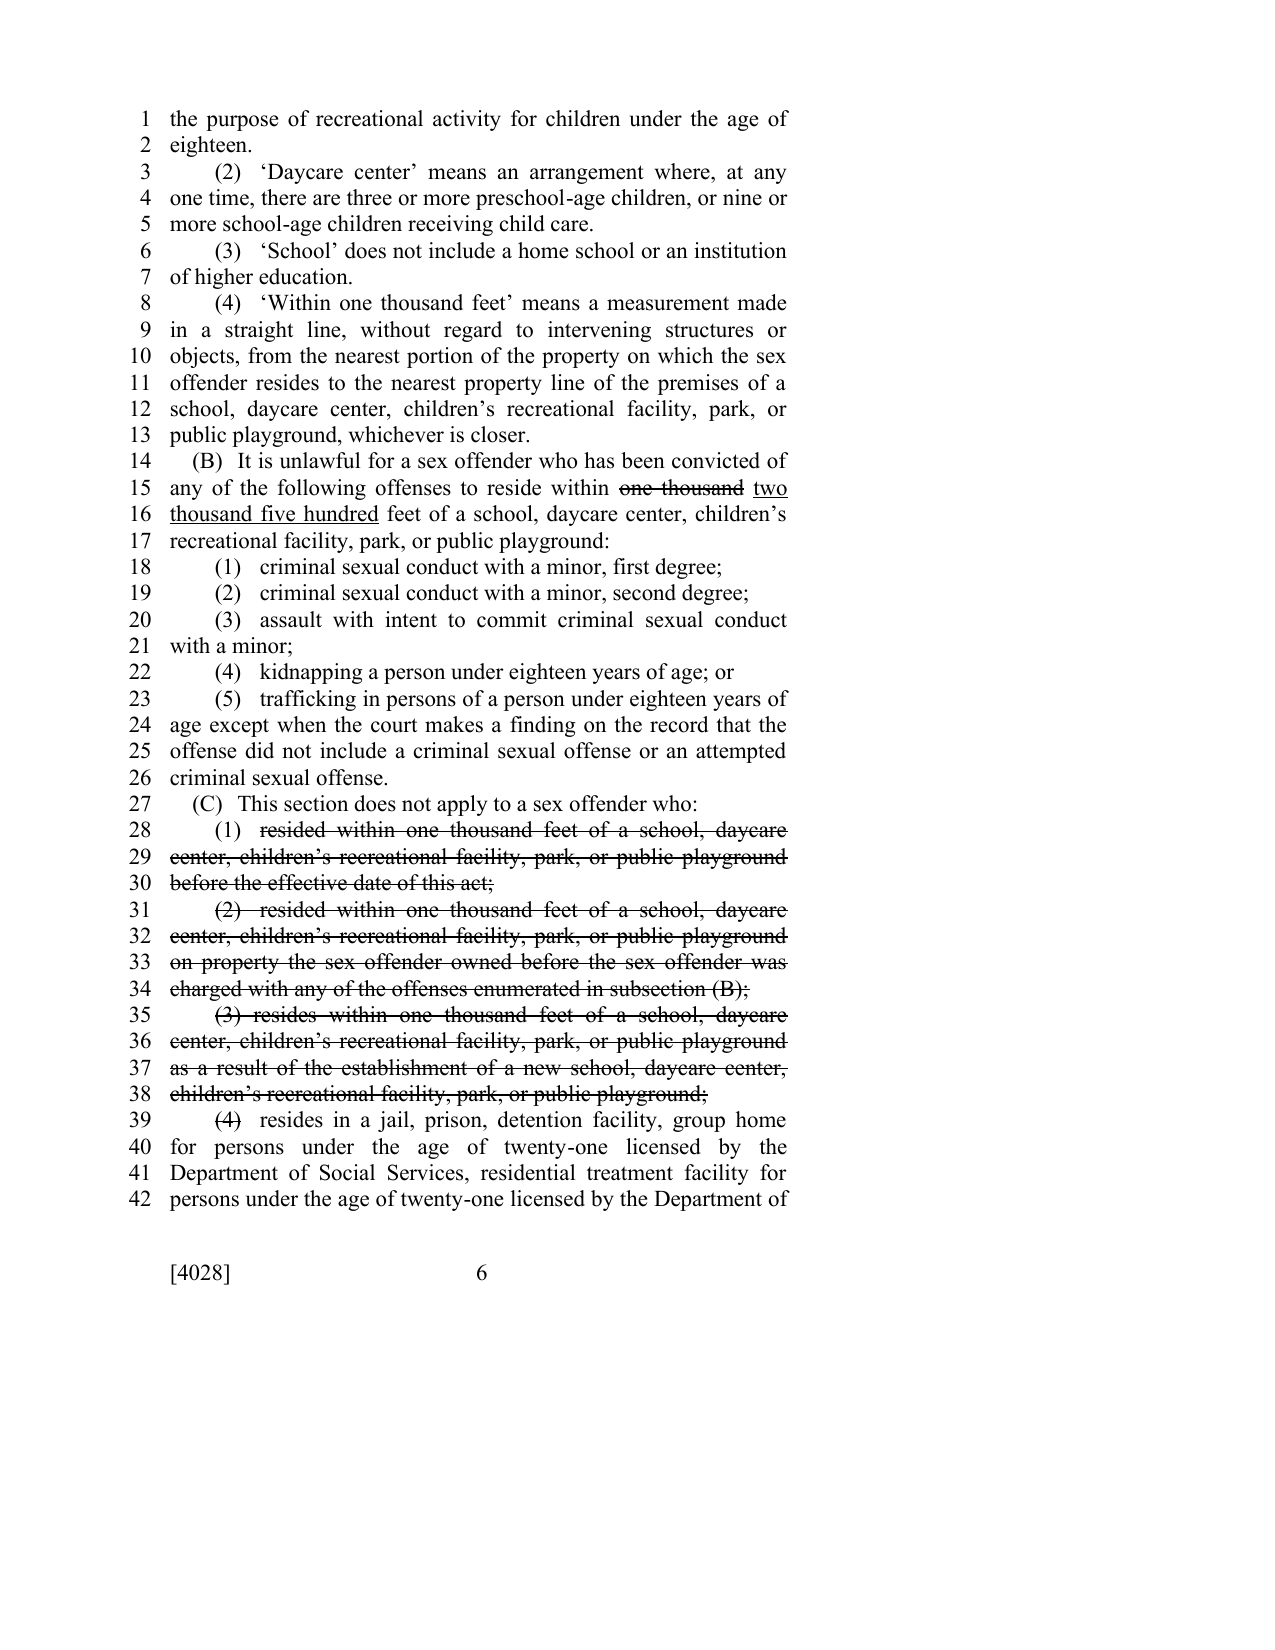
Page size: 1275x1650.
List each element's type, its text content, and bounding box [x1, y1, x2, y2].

text (C) This section does not apply to a sex offender who: [169, 790, 787, 817]
text (2) resided within one thousand feet of a school, daycare center, children’s recreational facility, park, or public playground on property the sex offender owned before the sex offender was charged with any of the offenses enumerated in subsection (B); [169, 964, 787, 1001]
text (3) ‘School’ does not include a home school or an institution of higher education. [169, 237, 787, 289]
text (2) resided within one thousand feet of a school, daycare center, children’s recreational facility, park, or public playground on property the sex offender owned before the sex offender was charged with any of the offenses enumerated in subsection (B); [169, 896, 787, 936]
text (1) resided within one thousand feet of a school, daycare center, children’s recreational facility, park, or public playground before the effective date of this act; [169, 817, 787, 857]
text (3) assault with intent to commit criminal sexual conduct with a minor; [169, 606, 787, 658]
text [169, 105, 787, 158]
text (1) resided within one thousand feet of a school, daycare center, children’s recreational facility, park, or public playground before the effective date of this act; [169, 858, 787, 896]
text (2) resided within one thousand feet of a school, daycare center, children’s recreational facility, park, or public playground on property the sex offender owned before the sex offender was charged with any of the offenses enumerated in subsection (B); [169, 937, 787, 963]
text (3) resides within one thousand feet of a school, daycare center, children’s recreational facility, park, or public playground as a result of the establishment of a new school, daycare center, children’s recreational facility, park, or public playground; [169, 1001, 787, 1042]
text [169, 1106, 787, 1212]
text (3) resides within one thousand feet of a school, daycare center, children’s recreational facility, park, or public playground as a result of the establishment of a new school, daycare center, children’s recreational facility, park, or public playground; [169, 1069, 787, 1106]
text (1) criminal sexual conduct with a minor, first degree; [169, 553, 787, 579]
text (2) criminal sexual conduct with a minor, second degree; [169, 579, 787, 606]
text (4) kidnapping a person under eighteen years of age; or [169, 658, 787, 685]
text (4) ‘Within one thousand feet’ means a measurement made in a straight line, without regard to intervening structures or objects, from the nearest portion of the property on which the sex offender resides to the nearest property line of the premises of a school, daycare center, children’s recreational facility, park, or public playground, whichever is closer. [169, 289, 787, 448]
text (2) ‘Daycare center’ means an arrangement where, at any one time, there are three or more preschool-age children, or nine or more school-age children receiving child care. [169, 158, 787, 237]
text (5) trafficking in persons of a person under eighteen years of age except when the court makes a finding on the record that the offense did not include a criminal sexual offense or an attempted criminal sexual offense. [169, 685, 787, 790]
text (B) It is unlawful for a sex offender who has been convicted of any of the following offenses to reside within one thousand two thousand five hundred feet of a school, daycare center, children’s recreational facility, park, or public playground: [169, 448, 787, 553]
text (3) resides within one thousand feet of a school, daycare center, children’s recreational facility, park, or public playground as a result of the establishment of a new school, daycare center, children’s recreational facility, park, or public playground; [169, 1043, 787, 1068]
